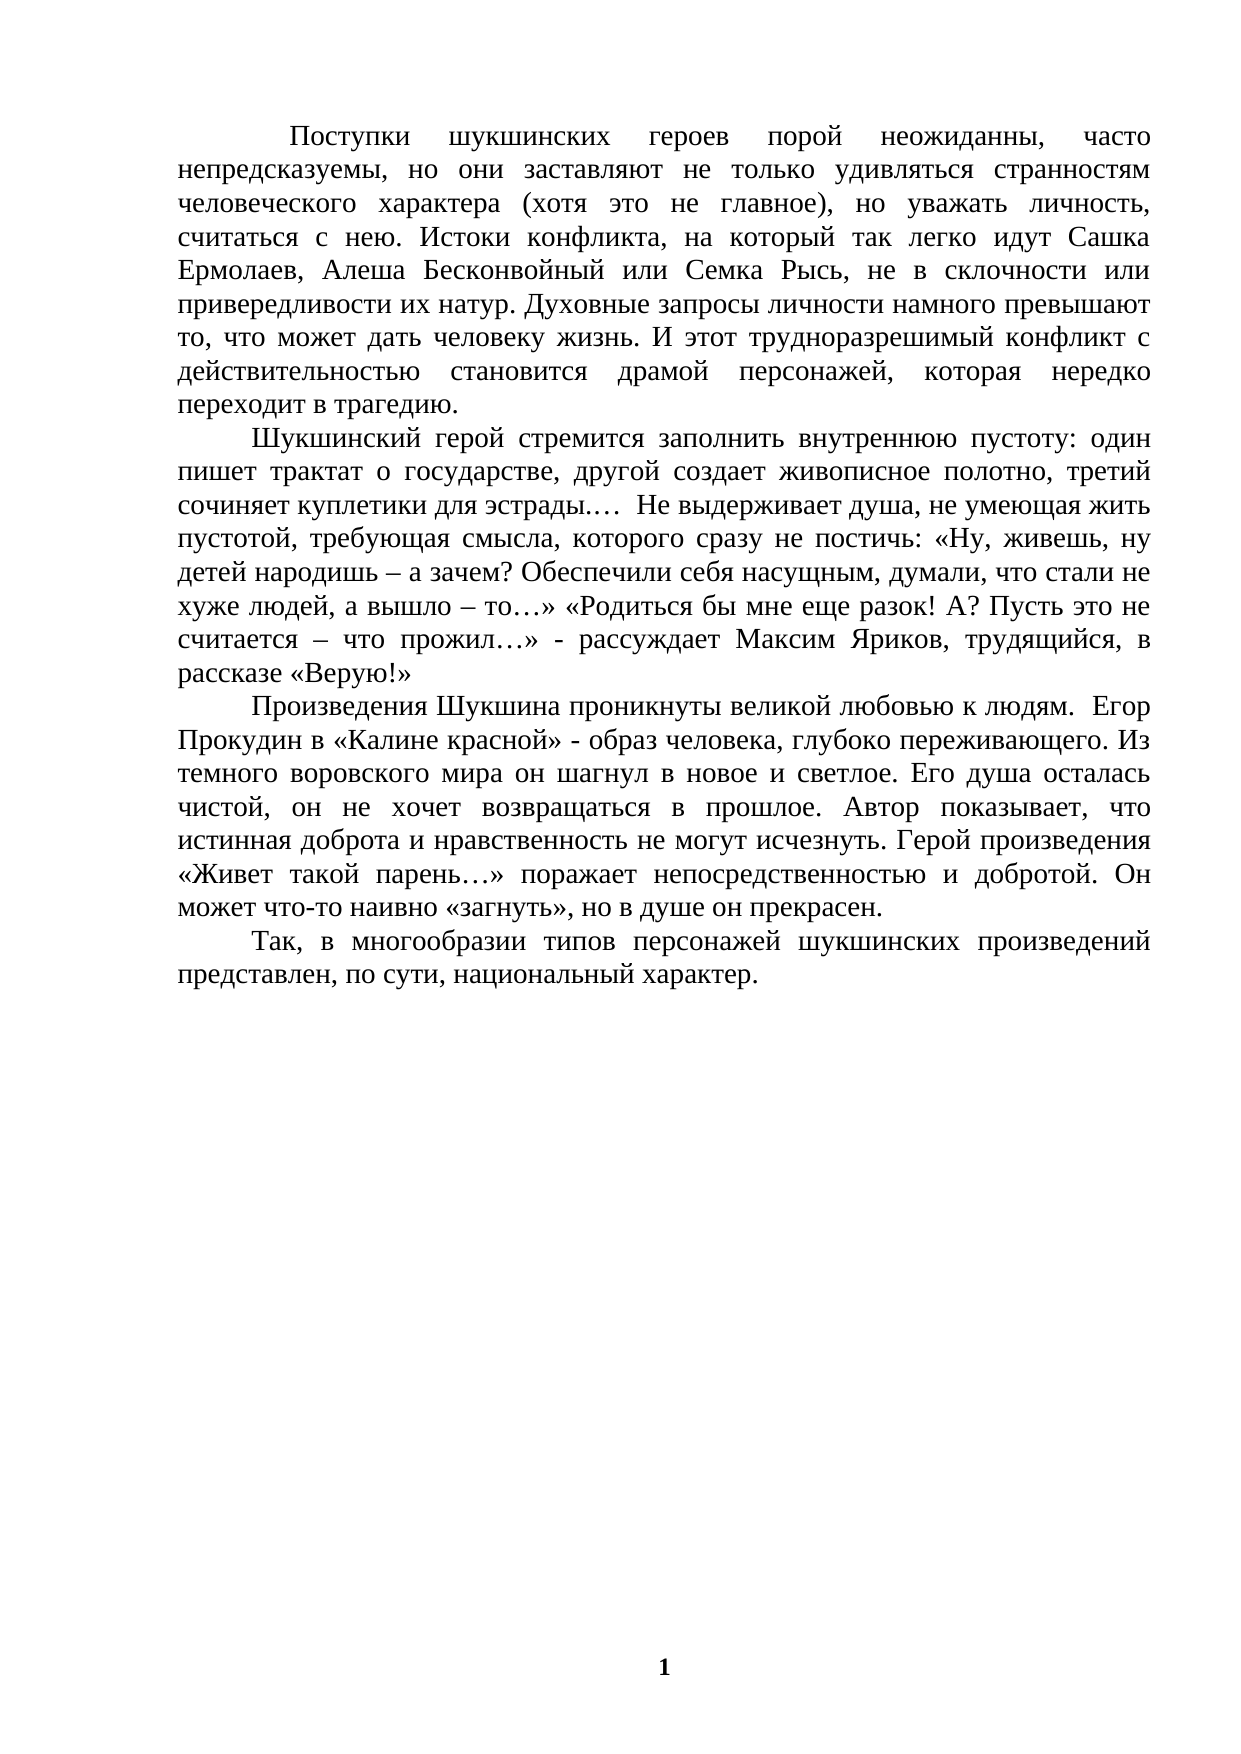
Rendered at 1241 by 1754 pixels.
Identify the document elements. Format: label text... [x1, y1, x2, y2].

text Шукшинский герой стремится заполнить внутреннюю пустоту: один пишет трактат о государстве, другой создает живописное полотно, третий сочиняет куплетики для эстрады.… Не выдерживает душа, не умеющая жить пустотой, требующая смысла, которого сразу не постичь: «Ну, живешь, ну детей народишь – а зачем? Обеспечили себя насущным, думали, что стали не хуже людей, а вышло – то…» «Родиться бы мне еще разок! А? Пусть это не считается – что прожил…» - рассуждает Максим Яриков, трудящийся, в рассказе «Верую!» [177, 420, 1152, 688]
text Поступки шукшинских героев порой неожиданны, часто непредсказуемы, но они заставляют не только удивляться странностям человеческого характера (хотя это не главное), но уважать личность, считаться с нею. Истоки конфликта, на который так легко идут Сашка Ермолаев, Алеша Бесконвойный или Семка Рысь, не в склочности или привередливости их натур. Духовные запросы личности намного превышают то, что может дать человеку жизнь. И этот трудноразрешимый конфликт с действительностью становится драмой персонажей, которая нередко переходит в трагедию. [177, 118, 1152, 420]
text Произведения Шукшина проникнуты великой любовью к людям. Егор Прокудин в «Калине красной» - образ человека, глубоко переживающего. Из темного воровского мира он шагнул в новое и светлое. Его душа осталась чистой, он не хочет возвращаться в прошлое. Автор показывает, что истинная доброта и нравственность не могут исчезнуть. Герой произведения «Живет такой парень…» поражает непосредственностью и добротой. Он может что-то наивно «загнуть», но в душе он прекрасен. [177, 688, 1152, 923]
text Так, в многообразии типов персонажей шукшинских произведений представлен, по сути, национальный характер. [177, 923, 1152, 990]
